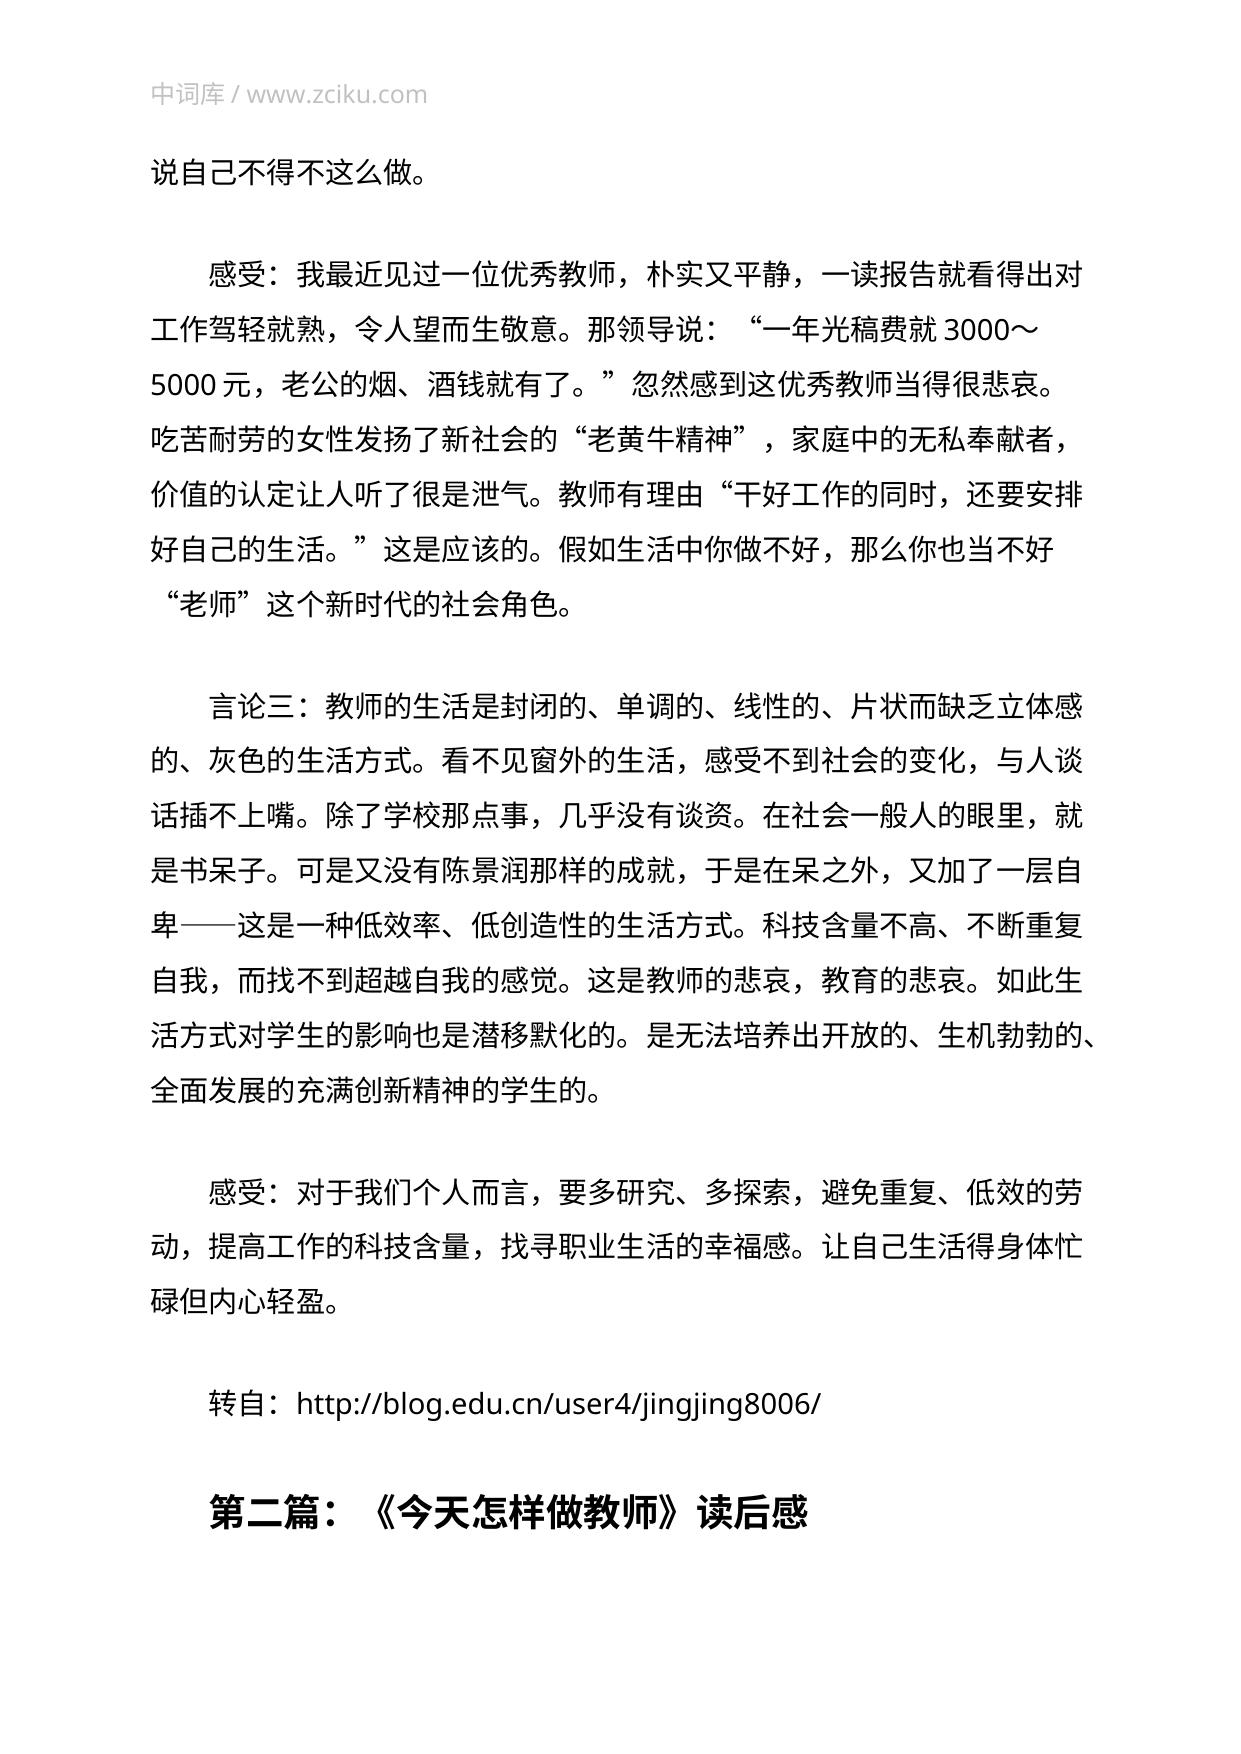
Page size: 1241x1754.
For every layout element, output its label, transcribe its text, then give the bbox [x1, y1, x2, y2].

text 第二篇：《今天怎样做教师》读后感 [150, 1483, 1090, 1537]
text 感受：对于我们个人而言，要多研究、多探索，避免重复、低效的劳动，提高工作的科技含量，找寻职业生活的幸福感。让自己生活得身体忙碌但内心轻盈。 [150, 1169, 1090, 1321]
text 转自：http://blog.edu.cn/user4/jingjing8006/ [150, 1381, 1090, 1423]
text 言论三：教师的生活是封闭的、单调的、线性的、片状而缺乏立体感的、灰色的生活方式。看不见窗外的生活，感受不到社会的变化，与人谈话插不上嘴。除了学校那点事，几乎没有谈资。在社会一般人的眼里，就是书呆子。可是又没有陈景润那样的成就，于是在呆之外，又加了一层自卑——这是一种低效率、低创造性的生活方式。科技含量不高、不断重复自我，而找不到超越自我的感觉。这是教师的悲哀，教育的悲哀。如此生活方式对学生的影响也是潜移默化的。是无法培养出开放的、生机勃勃的、全面发展的充满创新精神的学生的。 [150, 683, 1090, 1110]
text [150, 150, 1090, 192]
text 感受：我最近见过一位优秀教师，朴实又平静，一读报告就看得出对工作驾轻就熟，令人望而生敬意。那领导说：“一年光稿费就3000～5000元，老公的烟、酒钱就有了。”忽然感到这优秀教师当得很悲哀。吃苦耐劳的女性发扬了新社会的“老黄牛精神”，家庭中的无私奉献者，价值的认定让人听了很是泄气。教师有理由“干好工作的同时，还要安排好自己的生活。”这是应该的。假如生活中你做不好，那么你也当不好“老师”这个新时代的社会角色。 [150, 252, 1090, 624]
